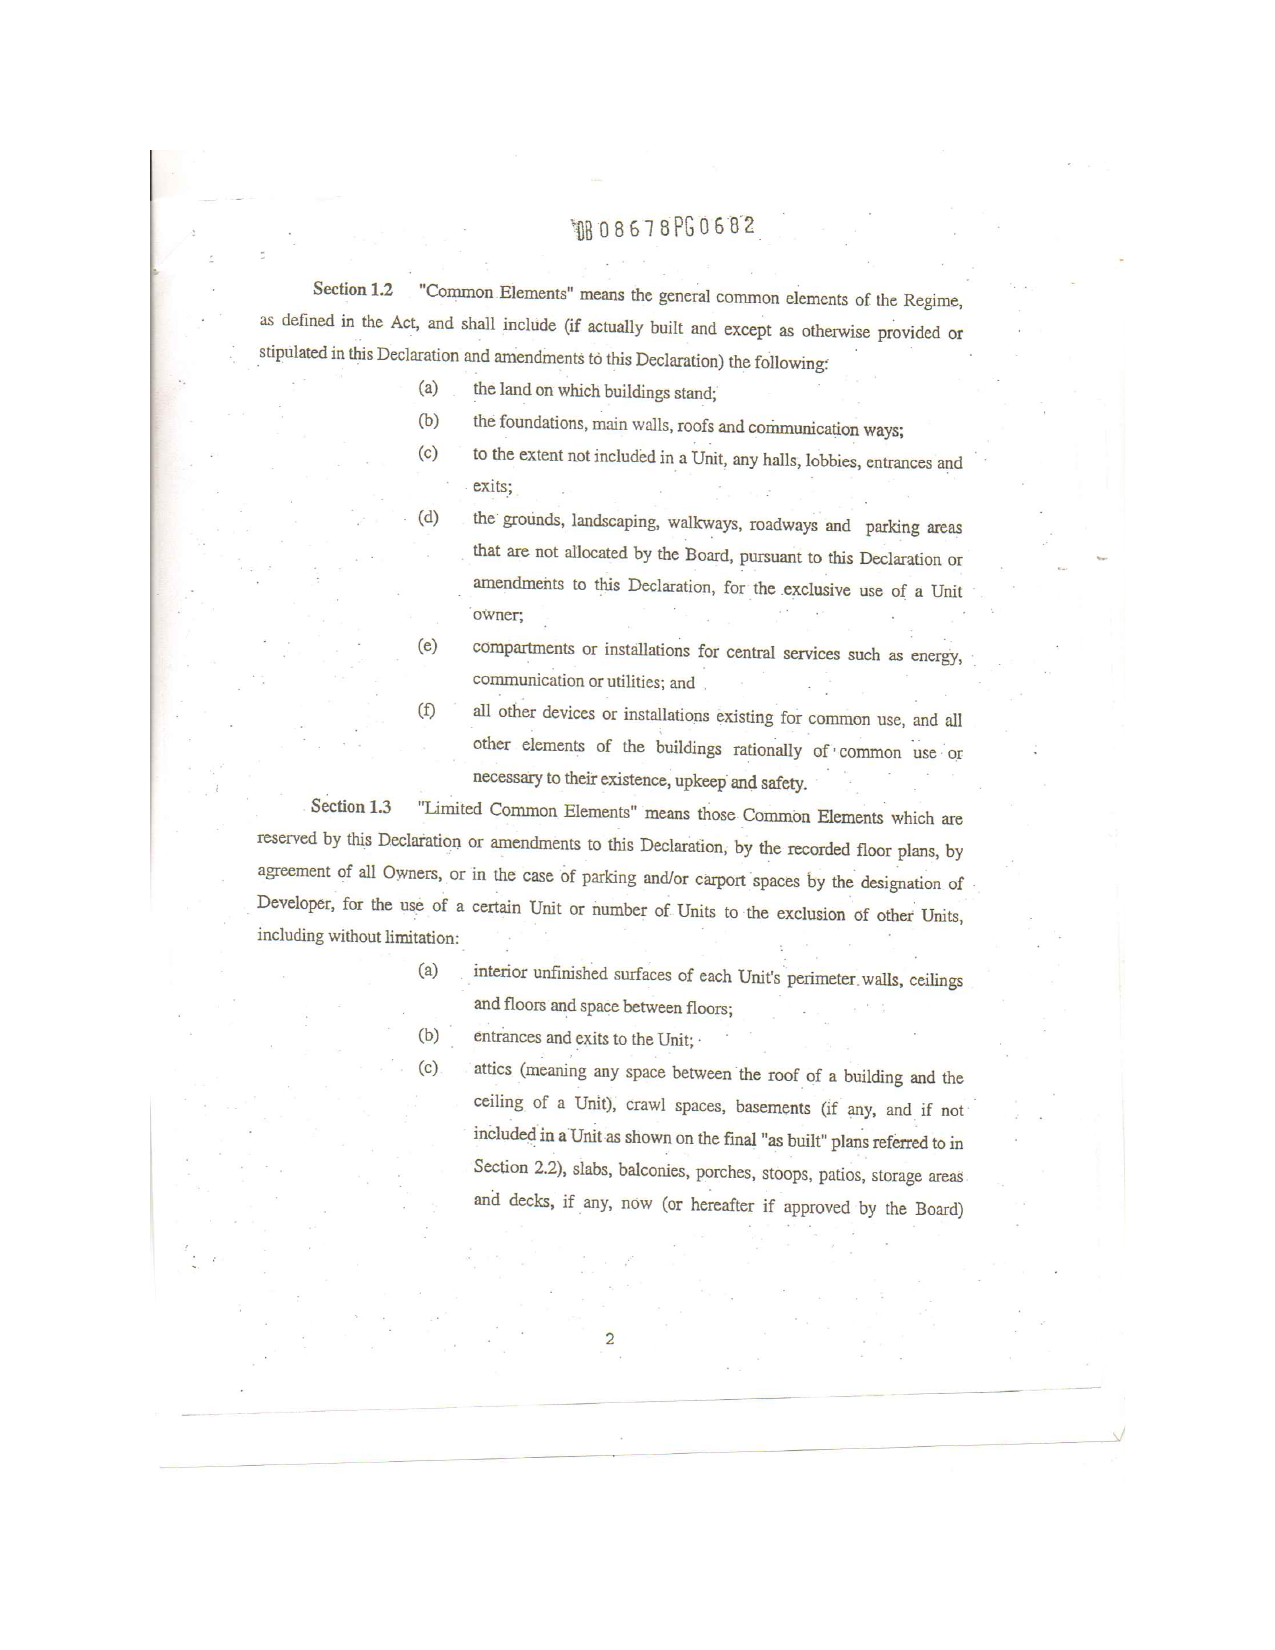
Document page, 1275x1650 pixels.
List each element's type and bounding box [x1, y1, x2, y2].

picture [150, 150, 1125, 1481]
